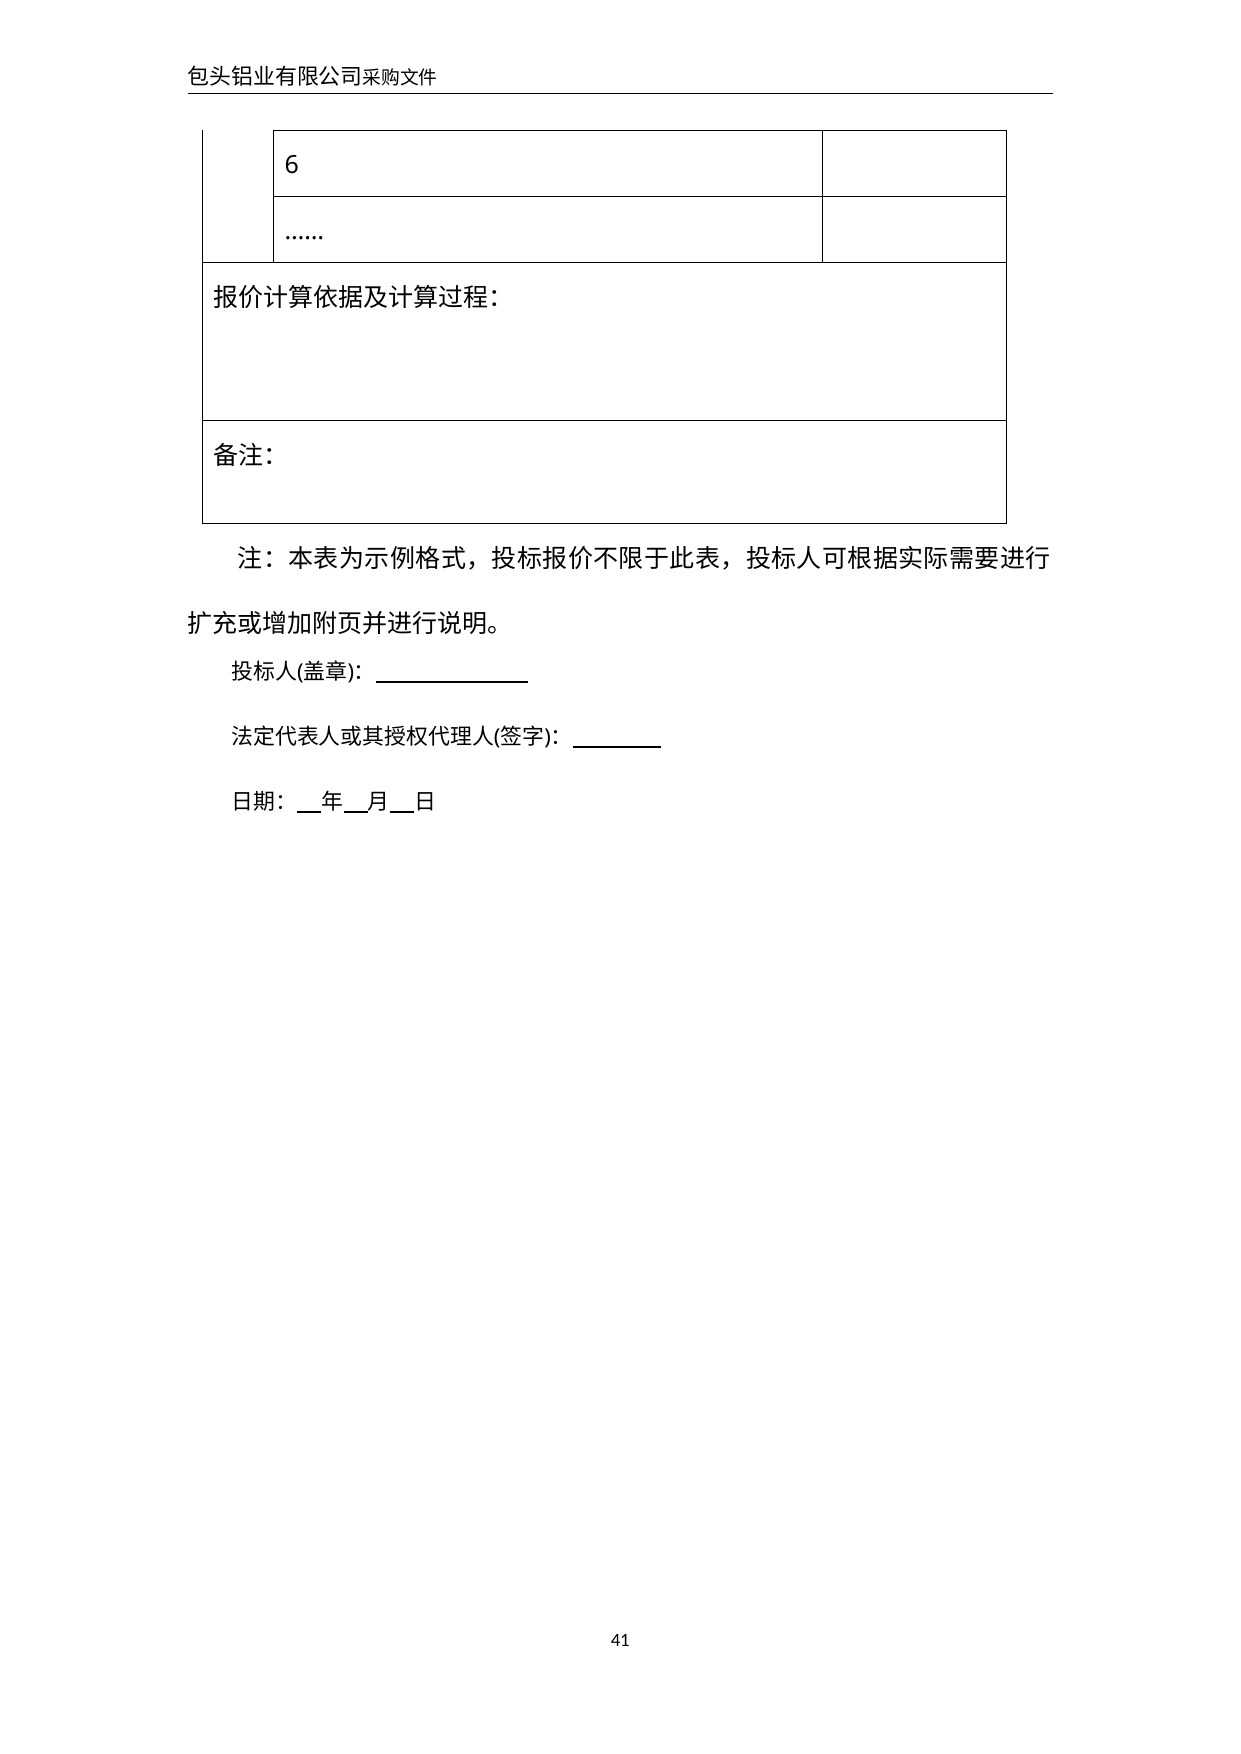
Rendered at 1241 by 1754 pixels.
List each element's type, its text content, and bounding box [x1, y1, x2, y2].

text 投标人(盖章)： [187, 654, 1053, 686]
table_cell [823, 197, 1006, 262]
table_cell 6 [274, 131, 822, 196]
table_cell [203, 196, 273, 262]
text 注：本表为示例格式，投标报价不限于此表，投标人可根据实际需要进行扩充或增加附页并进行说明。 [187, 524, 1053, 654]
table_cell 报价计算依据及计算过程： [203, 263, 1006, 420]
text 法定代表人或其授权代理人(签字)： [187, 719, 1053, 751]
text 日期： 年 月 日 [187, 784, 1053, 816]
table_cell [823, 131, 1006, 196]
table_cell …… [274, 197, 822, 262]
table_cell 备注： [203, 421, 1006, 523]
